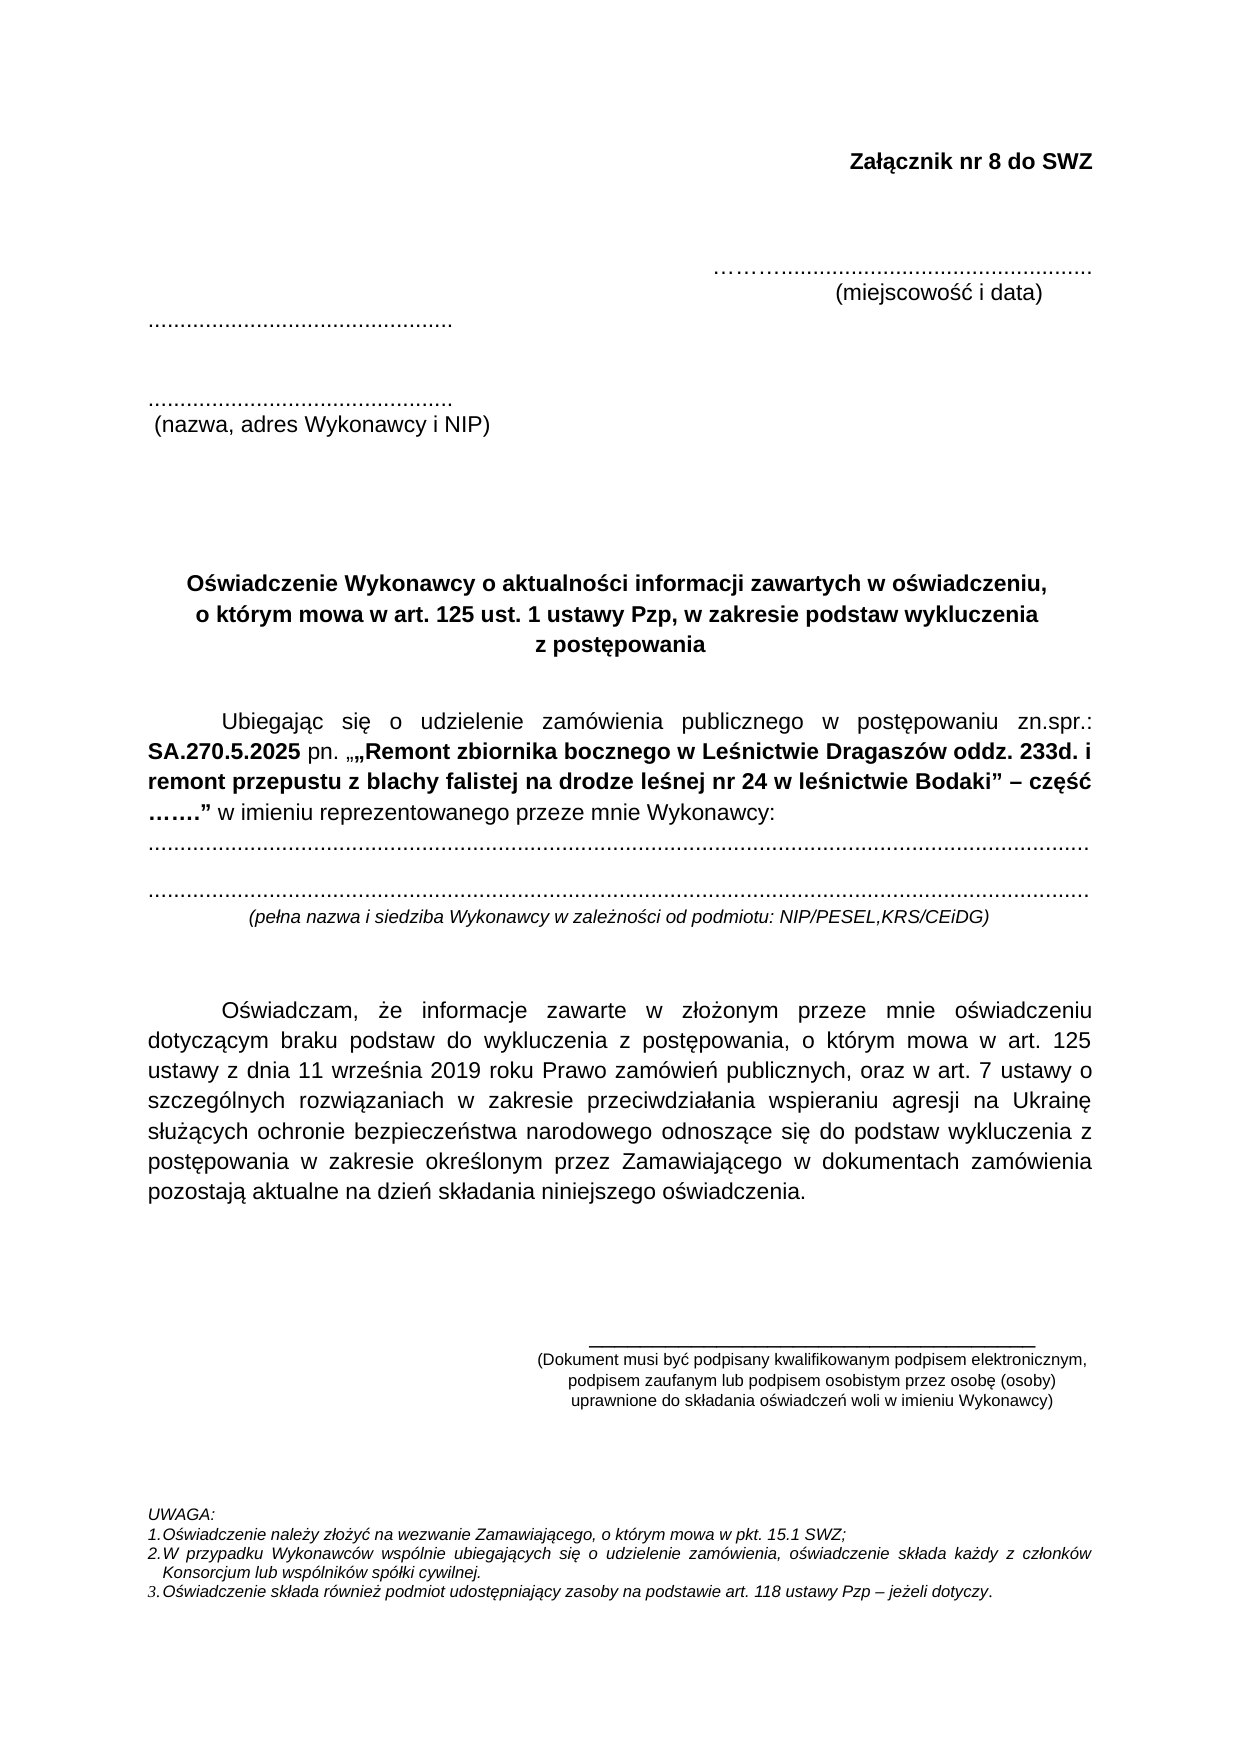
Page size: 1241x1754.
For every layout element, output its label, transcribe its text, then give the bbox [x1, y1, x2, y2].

text ................................................ [148, 385, 1093, 411]
text Oświadczenie Wykonawcy o aktualności informacji zawartych w oświadczeniu, o którym mowa w art. 125 ust. 1 ustawy Pzp, w zakresie podstaw wykluczenia z postępowania [148, 570, 1093, 657]
list Oświadczenie należy złożyć na wezwanie Zamawiającego, o którym mowa w pkt. 15.1 SWZ; [148, 1524, 1093, 1543]
text ………................................................. [148, 253, 1093, 279]
list Oświadczenie składa również podmiot udostępniający zasoby na podstawie art. 118 ustawy Pzp – jeżeli dotyczy. [148, 1582, 1093, 1601]
text UWAGA: [148, 1505, 1093, 1524]
text (pełna nazwa i siedziba Wykonawcy w zależności od podmiotu: NIP/PESEL,KRS/CEiDG) [148, 906, 1093, 927]
text Ubiegając się o udzielenie zamówienia publicznego w postępowaniu zn.spr.: SA.270.5.2025 pn. „„Remont zbiornika bocznego w Leśnictwie Dragaszów oddz. 233d. i remont przepustu z blachy falistej na drodze leśnej nr 24 w leśnictwie Bodaki” – część …….” w imieniu reprezentowanego przeze mnie Wykonawcy: [148, 708, 1093, 825]
text (nazwa, adres Wykonawcy i NIP) [148, 411, 1093, 437]
text Oświadczam, że informacje zawarte w złożonym przeze mnie oświadczeniu dotyczącym braku podstaw do wykluczenia z postępowania, o którym mowa w art. 125 ustawy z dnia 11 września 2019 roku Prawo zamówień publicznych, oraz w art. 7 ustawy o szczególnych rozwiązaniach w zakresie przeciwdziałania wspieraniu agresji na Ukrainę służących ochronie bezpieczeństwa narodowego odnoszące się do podstaw wykluczenia z postępowania w zakresie określonym przez Zamawiającego w dokumentach zamówienia pozostają aktualne na dzień składania niniejszego oświadczenia. [148, 997, 1093, 1204]
text .................................................................................................................................................... [148, 829, 1093, 855]
text .................................................................................................................................................... [148, 876, 1093, 902]
text Załącznik nr 8 do SWZ [148, 148, 1093, 174]
text ................................................ [148, 306, 1093, 332]
text ___________________________________ (Dokument musi być podpisany kwalifikowanym podpisem elektronicznym, podpisem zaufanym lub podpisem osobistym przez osobę (osoby) uprawnione do składania oświadczeń woli w imieniu Wykonawcy) [532, 1322, 1093, 1410]
text (miejscowość i data) [785, 279, 1093, 306]
list W przypadku Wykonawców wspólnie ubiegających się o udzielenie zamówienia, oświadczenie składa każdy z członków Konsorcjum lub wspólników spółki cywilnej. [148, 1543, 1093, 1582]
